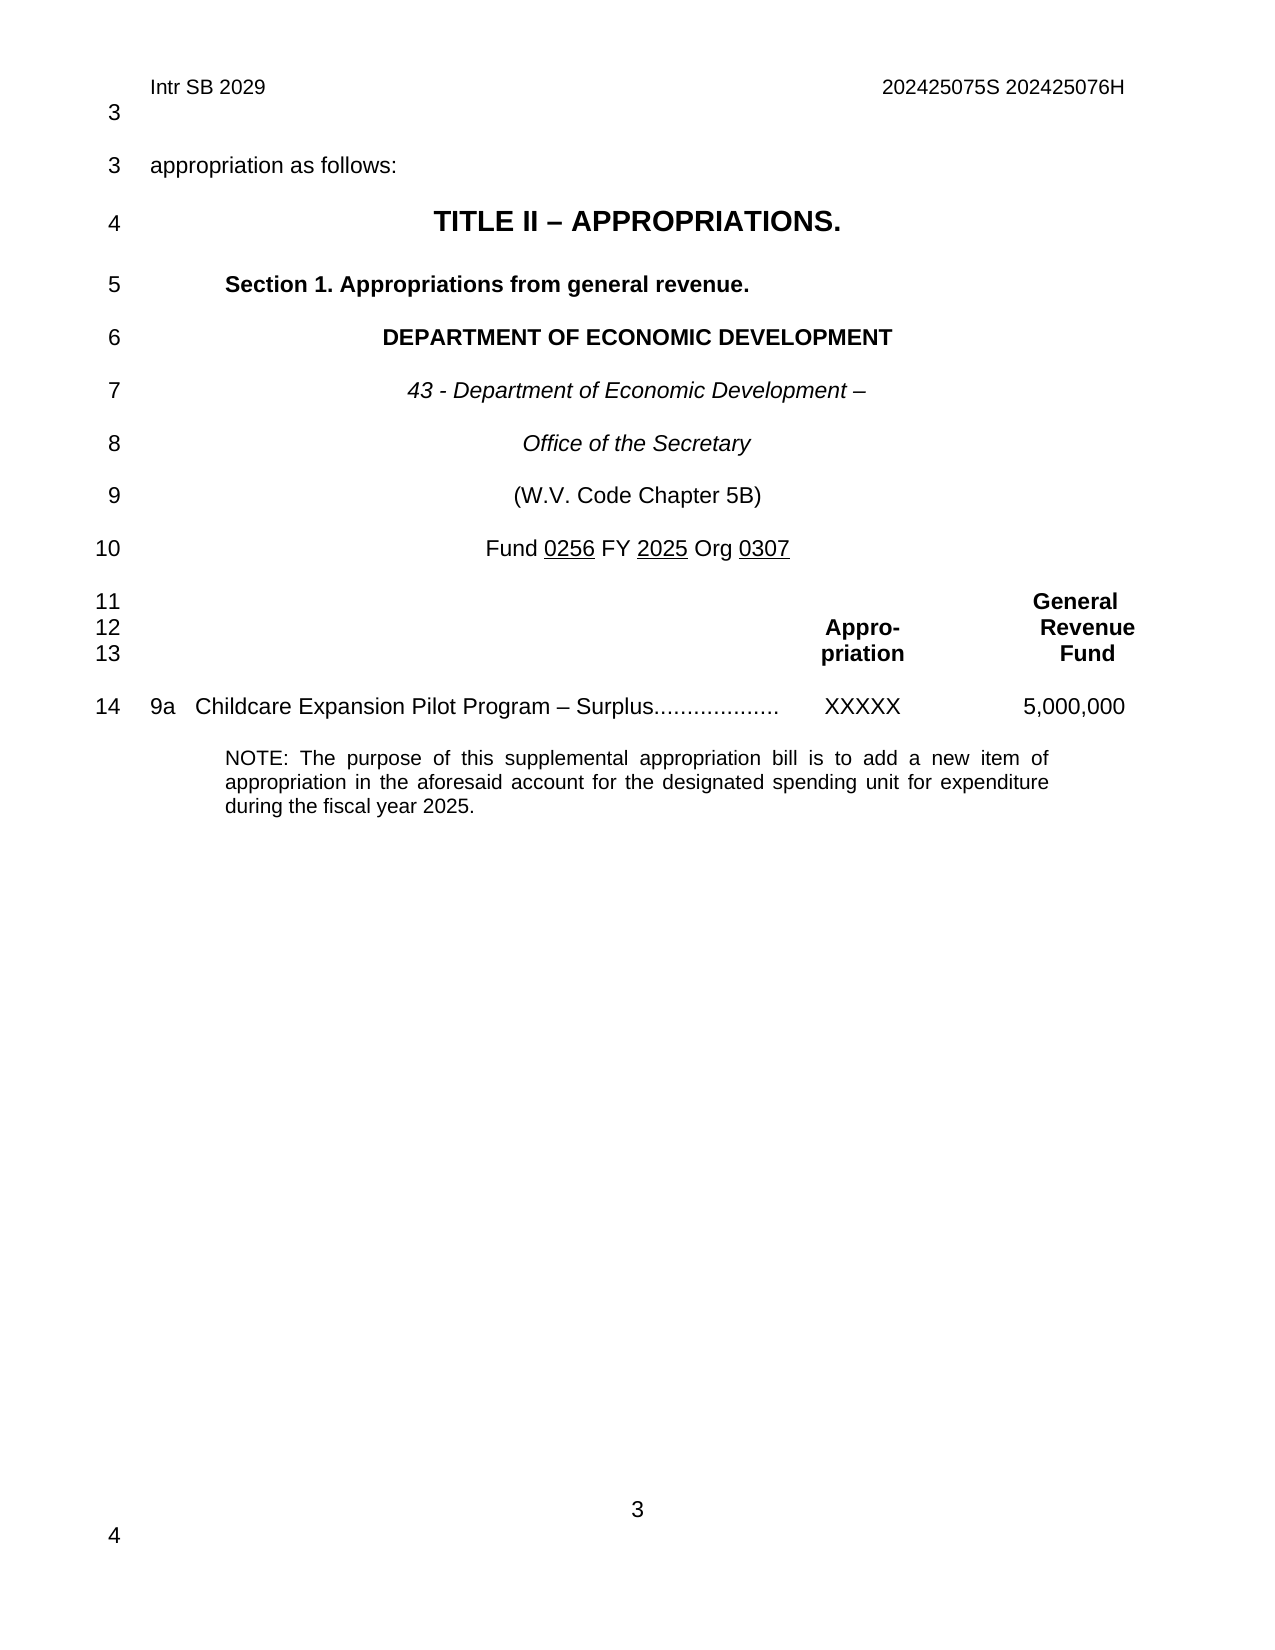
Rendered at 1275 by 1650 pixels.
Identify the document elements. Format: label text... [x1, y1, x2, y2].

subtitle Section 1. Appropriations from general revenue. [225, 271, 1125, 298]
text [150, 152, 1125, 178]
text Appro- Revenue [150, 614, 1125, 640]
text 9a Childcare Expansion Pilot Program – Surplus XXXXX 5,000,000 [150, 693, 1125, 719]
text priation Fund [150, 640, 1125, 667]
text (W.V. Code Chapter 5B) [150, 482, 1125, 508]
text General [150, 588, 1125, 614]
text Office of the Secretary [150, 429, 1125, 456]
text Fund 0256 FY 2025 Org 0307 [150, 535, 1125, 561]
text 43 - Department of Economic Development – [150, 377, 1125, 403]
text DEPARTMENT OF ECONOMIC DEVELOPMENT [150, 324, 1125, 350]
subtitle Title II – Appropriations. [150, 204, 1125, 238]
text NOTE: The purpose of this supplemental appropriation bill is to add a new item of appropriation in the aforesaid account for the designated spending unit for expenditure during the fiscal year 2025. [225, 746, 1050, 818]
